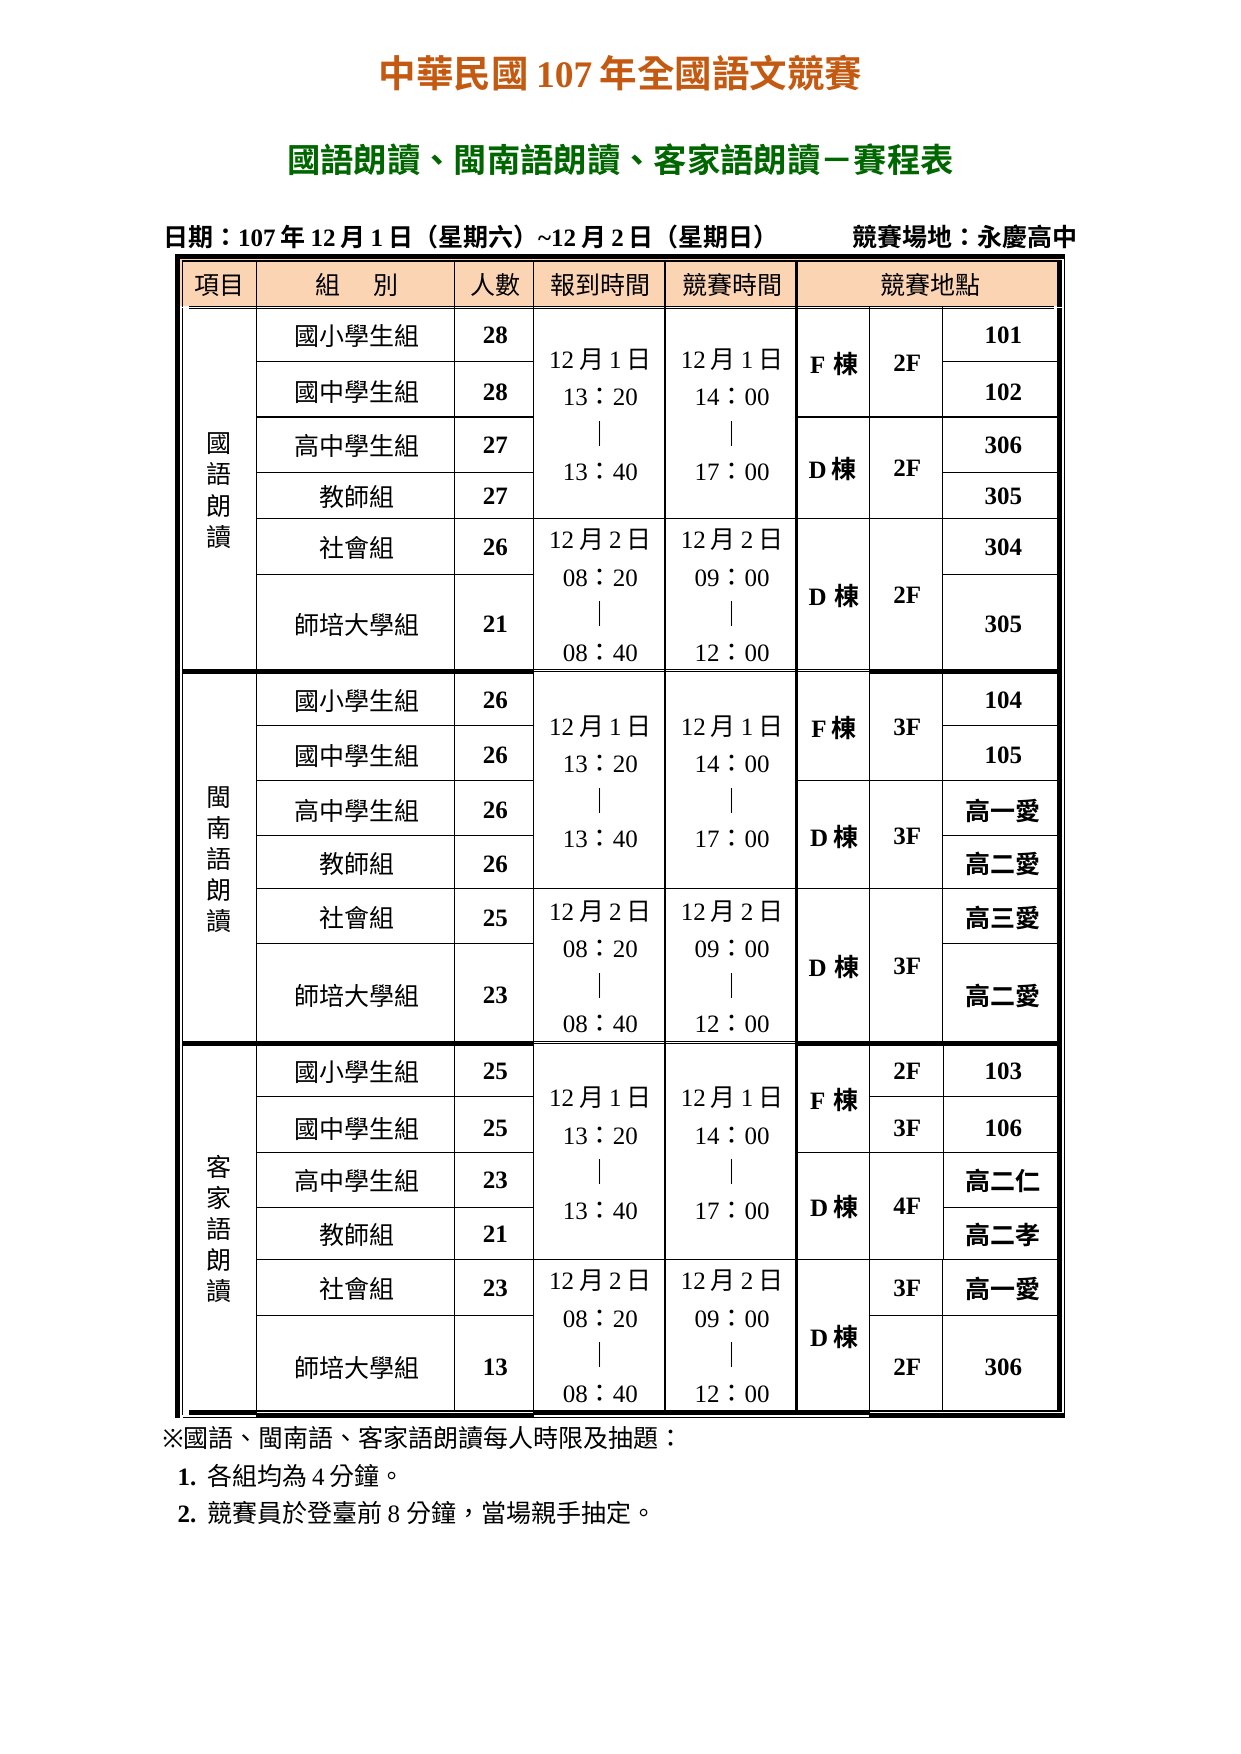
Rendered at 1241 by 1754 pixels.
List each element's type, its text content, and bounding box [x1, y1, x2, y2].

table_cell F棟 [798, 672, 869, 780]
table_cell D棟 [798, 1260, 869, 1410]
table_cell 教師組 [257, 1208, 454, 1259]
table_cell 師培大學組 [257, 575, 454, 669]
table_cell 25 [455, 1097, 533, 1152]
table_cell 103 [944, 1046, 1057, 1096]
table_cell 26 [455, 836, 533, 888]
table_header 組 別 [257, 262, 454, 306]
table_cell D棟 [798, 889, 869, 1041]
table_cell 23 [455, 944, 533, 1041]
table_cell 閩 南 語 朗 讀 [183, 674, 256, 1041]
table_cell 305 [943, 575, 1057, 669]
table_cell 客 家 語 朗 讀 [183, 1046, 256, 1410]
table_cell 13 [455, 1316, 533, 1410]
table_cell 21 [455, 1208, 533, 1259]
table_cell 12月2日 08：20 ｜ 08：40 [534, 1260, 664, 1410]
table_cell 2F [870, 519, 942, 669]
table_cell 國小學生組 [257, 309, 454, 361]
table_cell 2F [870, 309, 942, 416]
table_cell 2F [870, 1316, 942, 1410]
table_cell 3F [870, 1097, 943, 1152]
table_cell 3F [870, 674, 942, 780]
table_cell F棟 [798, 1046, 869, 1152]
table_cell 28 [455, 309, 533, 361]
table_header 競賽時間 [666, 262, 795, 306]
table_cell 高二孝 [944, 1208, 1057, 1259]
table_cell 社會組 [257, 519, 454, 573]
table_cell 105 [943, 726, 1057, 780]
table_cell 106 [944, 1097, 1057, 1152]
table_cell 28 [455, 362, 533, 416]
table_cell 2F [870, 1046, 943, 1096]
table_cell 2F [870, 418, 942, 518]
table_cell 教師組 [257, 836, 454, 888]
table_cell D棟 [798, 1153, 869, 1259]
table_cell 101 [943, 306, 1061, 361]
table_cell D棟 [798, 418, 869, 518]
table_cell 師培大學組 [257, 944, 454, 1041]
table_cell 12月1日 14：00 ｜ 17：00 [666, 672, 795, 888]
table_cell 12月2日 08：20 ｜ 08：40 [534, 519, 664, 669]
text ※國語、閩南語、客家語朗讀每人時限及抽題： [162, 1418, 1092, 1455]
table_cell 社會組 [257, 1260, 454, 1314]
table_cell 國 語 朗 讀 [183, 306, 256, 669]
table_cell 26 [455, 519, 533, 573]
table_cell 27 [455, 473, 533, 518]
table_cell 3F [870, 1260, 942, 1314]
table_header 報到時間 [534, 262, 664, 306]
list 競賽員於登臺前 8 分鐘，當場親手抽定。 [177, 1493, 1092, 1530]
table_cell 25 [455, 1046, 533, 1096]
table_cell 國中學生組 [257, 362, 454, 416]
table_cell 26 [455, 674, 533, 724]
table_cell D棟 [798, 781, 869, 888]
table_cell D棟 [798, 519, 869, 669]
table_cell 306 [943, 1316, 1057, 1410]
table_cell F棟 [798, 309, 869, 416]
table_cell 12月2日 09：00 ｜ 12：00 [666, 889, 795, 1041]
table_cell 高二愛 [943, 944, 1057, 1041]
table_cell 高二愛 [943, 836, 1057, 888]
table_cell 12月2日 09：00 ｜ 12：00 [666, 1260, 795, 1410]
table_cell 高中學生組 [257, 418, 454, 472]
table_cell 12月1日 14：00 ｜ 17：00 [666, 1044, 795, 1259]
table_cell 高一愛 [943, 1260, 1057, 1314]
table_cell 21 [455, 575, 533, 669]
table_cell 305 [943, 473, 1057, 518]
text 國語朗讀、閩南語朗讀、客家語朗讀－賽程表 [148, 146, 1092, 179]
table_header 項目 [183, 262, 256, 306]
table_cell 26 [455, 726, 533, 780]
text 中華民國107年全國語文競賽 [148, 33, 1092, 108]
table_cell 26 [455, 781, 533, 835]
table_cell 高一愛 [943, 781, 1057, 835]
table_cell 12月2日 09：00 ｜ 12：00 [666, 519, 795, 669]
table_cell 306 [943, 418, 1057, 472]
table_cell 27 [455, 418, 533, 472]
list 各組均為4分鐘。 [177, 1455, 1092, 1493]
table_header 競賽地點 [798, 262, 1057, 306]
table_cell 12月1日 13：20 ｜ 13：40 [534, 309, 664, 518]
table_cell 師培大學組 [257, 1316, 454, 1410]
table_cell 12月1日 13：20 ｜ 13：40 [534, 1044, 664, 1259]
table_cell 高中學生組 [257, 1153, 454, 1207]
table_cell 12月1日 14：00 ｜ 17：00 [666, 309, 795, 518]
table_cell 23 [455, 1260, 533, 1314]
table_cell 國中學生組 [257, 726, 454, 780]
table_cell 4F [870, 1153, 943, 1259]
table_cell 102 [943, 362, 1057, 416]
table_cell 12月1日 13：20 ｜ 13：40 [534, 672, 664, 888]
table_cell 社會組 [257, 889, 454, 943]
table_cell 高二仁 [944, 1153, 1057, 1207]
table_cell 25 [455, 889, 533, 943]
table_cell 3F [870, 889, 942, 1041]
table_cell 國小學生組 [257, 1046, 454, 1096]
table_cell 高中學生組 [257, 781, 454, 835]
table_cell 國中學生組 [257, 1097, 454, 1152]
table_cell 23 [455, 1153, 533, 1207]
table_cell 3F [870, 781, 942, 888]
table_cell 304 [943, 519, 1057, 573]
table_header 人數 [455, 262, 533, 306]
text 日期：107年12月1日（星期六）~12月2日（星期日） 競賽場地：永慶高中 [148, 217, 1092, 254]
table_cell 教師組 [257, 473, 454, 518]
table_cell 12月2日 08：20 ｜ 08：40 [534, 889, 664, 1041]
table_cell 國小學生組 [257, 674, 454, 724]
table_cell 高三愛 [943, 889, 1057, 943]
table_cell 104 [943, 674, 1057, 724]
